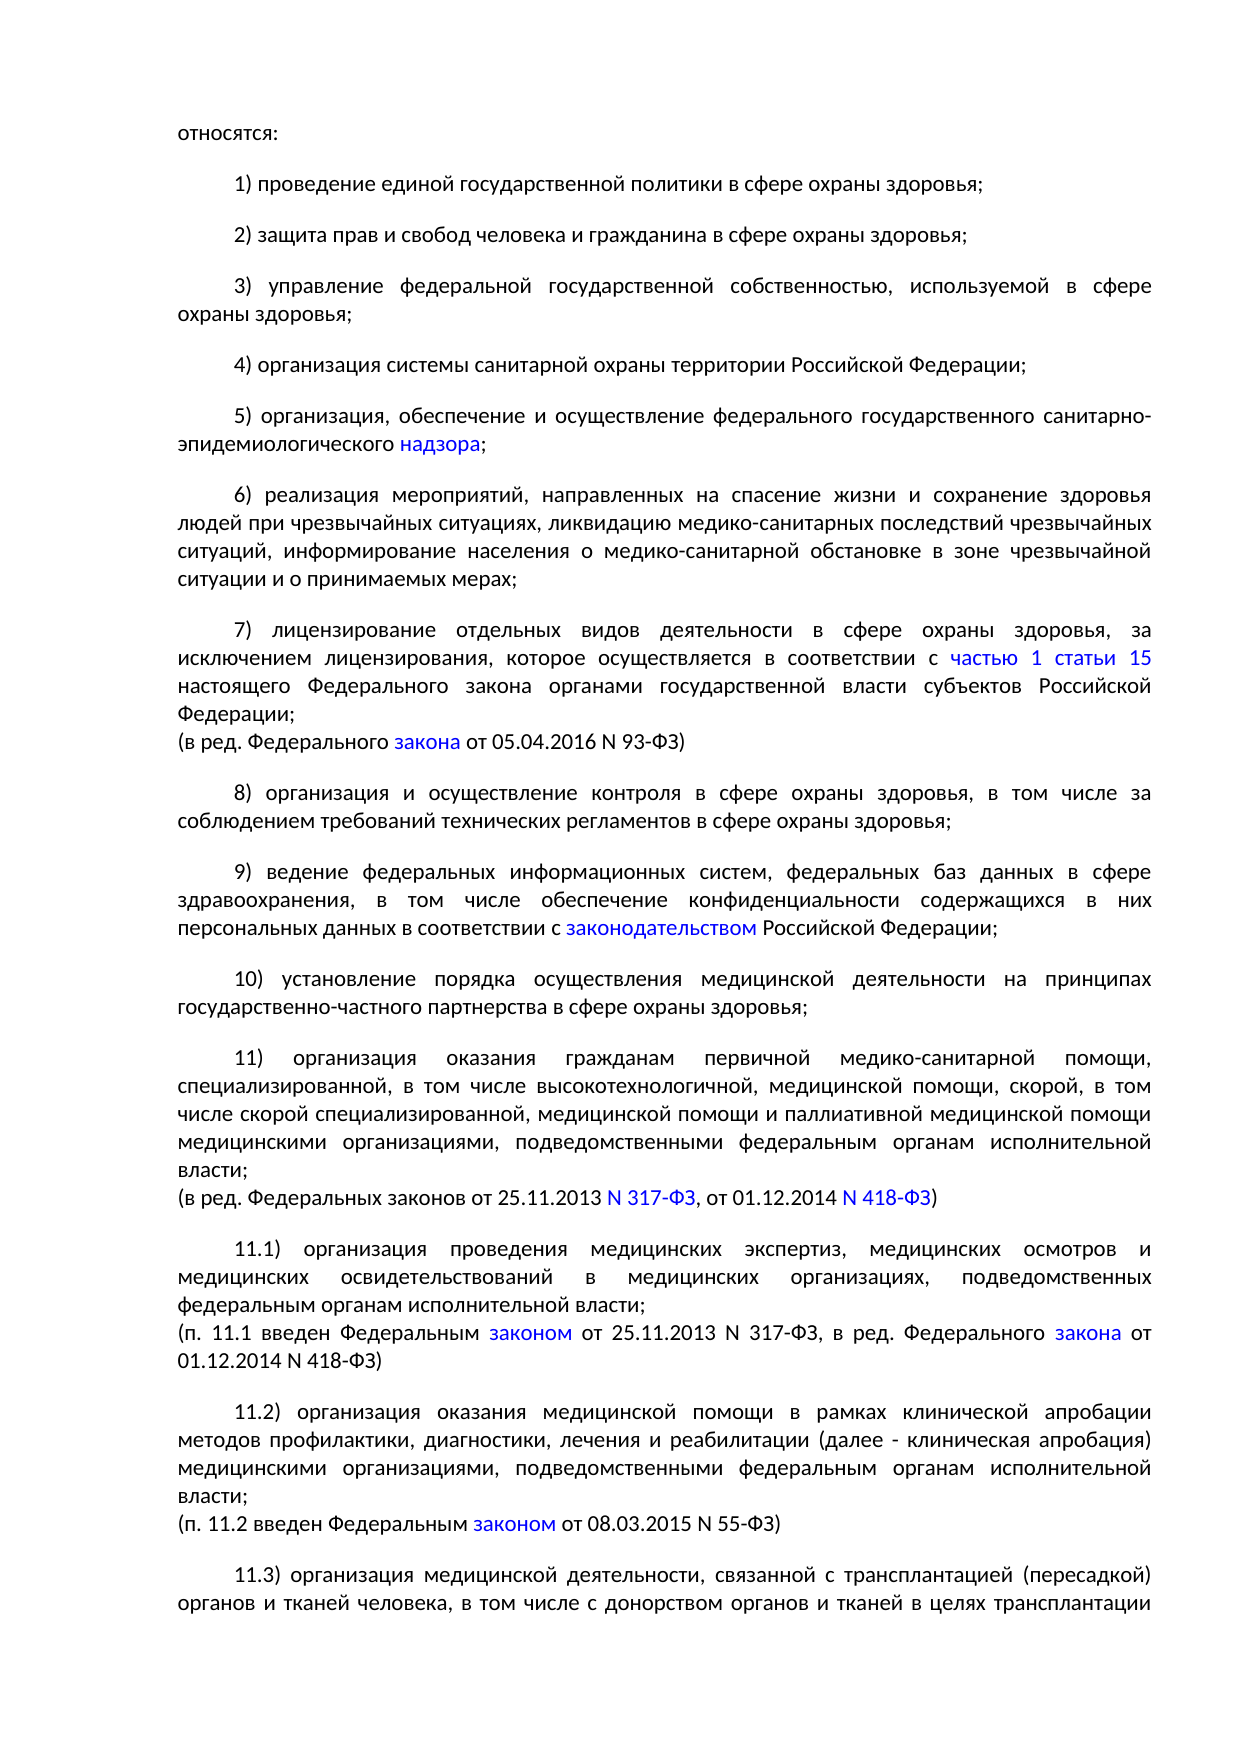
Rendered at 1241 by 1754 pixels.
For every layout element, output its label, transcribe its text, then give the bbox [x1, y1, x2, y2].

text 3) управление федеральной государственной собственностью, используемой в сфере охраны здоровья; [177, 271, 1152, 327]
text (п. 11.2 введен Федеральным законом от 08.03.2015 N 55-ФЗ) [177, 1509, 1152, 1537]
text 8) организация и осуществление контроля в сфере охраны здоровья, в том числе за соблюдением требований технических регламентов в сфере охраны здоровья; [177, 778, 1152, 834]
text 4) организация системы санитарной охраны территории Российской Федерации; [177, 350, 1152, 378]
text 2) защита прав и свобод человека и гражданина в сфере охраны здоровья; [177, 220, 1152, 248]
text 11.2) организация оказания медицинской помощи в рамках клинической апробации методов профилактики, диагностики, лечения и реабилитации (далее - клиническая апробация) медицинскими организациями, подведомственными федеральным органам исполнительной власти; [177, 1397, 1152, 1509]
text (в ред. Федерального закона от 05.04.2016 N 93-ФЗ) [177, 727, 1152, 755]
text (п. 11.1 введен Федеральным законом от 25.11.2013 N 317-ФЗ, в ред. Федерального закона от 01.12.2014 N 418-ФЗ) [177, 1318, 1152, 1374]
text 11.1) организация проведения медицинских экспертиз, медицинских осмотров и медицинских освидетельствований в медицинских организациях, подведомственных федеральным органам исполнительной власти; [177, 1234, 1152, 1318]
text 5) организация, обеспечение и осуществление федерального государственного санитарно-эпидемиологического надзора; [177, 401, 1152, 457]
text 6) реализация мероприятий, направленных на спасение жизни и сохранение здоровья людей при чрезвычайных ситуациях, ликвидацию медико-санитарных последствий чрезвычайных ситуаций, информирование населения о медико-санитарной обстановке в зоне чрезвычайной ситуации и о принимаемых мерах; [177, 480, 1152, 592]
text 11) организация оказания гражданам первичной медико-санитарной помощи, специализированной, в том числе высокотехнологичной, медицинской помощи, скорой, в том числе скорой специализированной, медицинской помощи и паллиативной медицинской помощи медицинскими организациями, подведомственными федеральным органам исполнительной власти; [177, 1043, 1152, 1183]
text 10) установление порядка осуществления медицинской деятельности на принципах государственно-частного партнерства в сфере охраны здоровья; [177, 964, 1152, 1020]
text 7) лицензирование отдельных видов деятельности в сфере охраны здоровья, за исключением лицензирования, которое осуществляется в соответствии с частью 1 статьи 15 настоящего Федерального закона органами государственной власти субъектов Российской Федерации; [177, 615, 1152, 727]
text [177, 118, 1152, 146]
text 1) проведение единой государственной политики в сфере охраны здоровья; [177, 169, 1152, 197]
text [177, 1560, 1152, 1616]
text (в ред. Федеральных законов от 25.11.2013 N 317-ФЗ, от 01.12.2014 N 418-ФЗ) [177, 1183, 1152, 1211]
text 9) ведение федеральных информационных систем, федеральных баз данных в сфере здравоохранения, в том числе обеспечение конфиденциальности содержащихся в них персональных данных в соответствии с законодательством Российской Федерации; [177, 857, 1152, 941]
